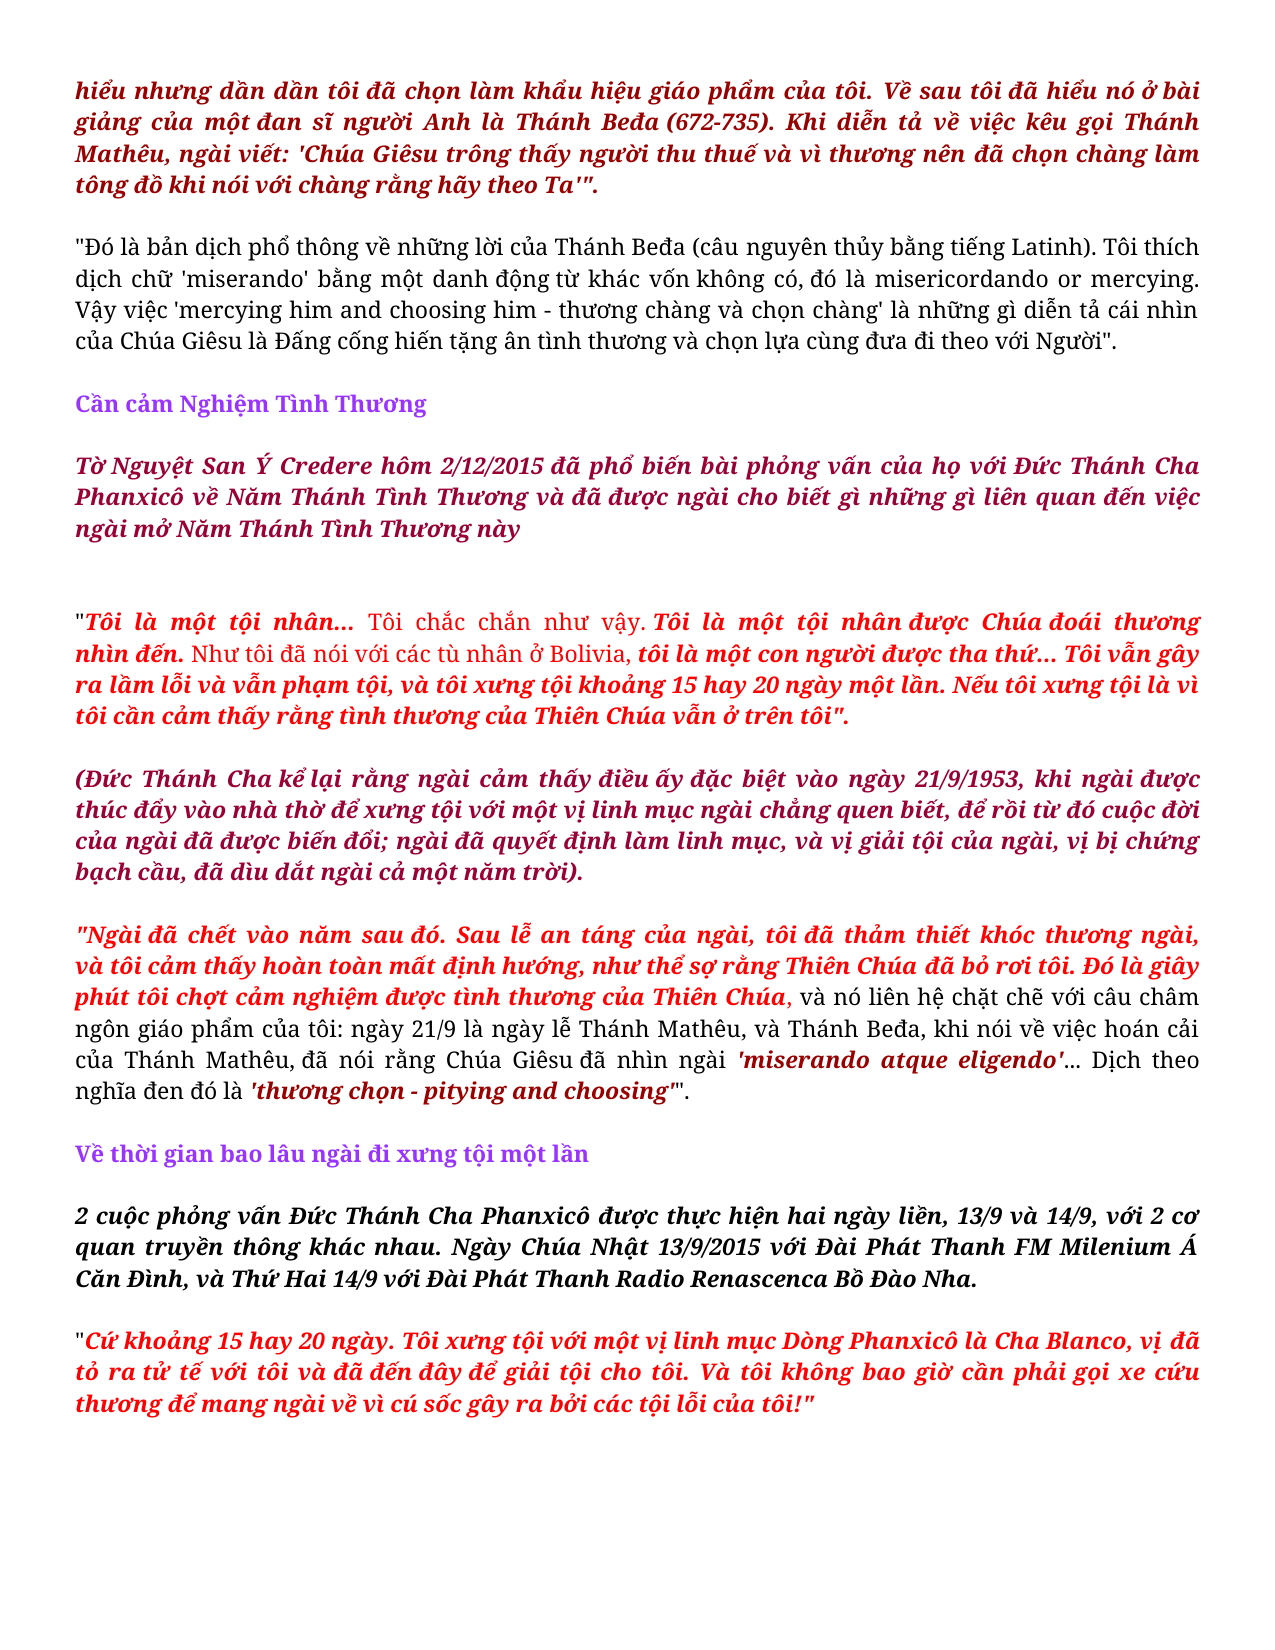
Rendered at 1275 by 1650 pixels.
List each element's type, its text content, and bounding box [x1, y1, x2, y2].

text Cần cảm Nghiệm Tình Thương [75, 387, 1200, 419]
text "Tôi là một tội nhân... Tôi chắc chắn như vậy. Tôi là một tội nhân được Chúa đoái thương nhìn đến. Như tôi đã nói với các tù nhân ở Bolivia, tôi là một con người được tha thứ... Tôi vẫn gây ra lầm lỗi và vẫn phạm tội, và tôi xưng tội khoảng 15 hay 20 ngày một lần. Nếu tôi xưng tội là vì tôi cần cảm thấy rằng tình thương của Thiên Chúa vẫn ở trên tôi". [75, 606, 1200, 731]
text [75, 75, 1200, 200]
text "Cứ khoảng 15 hay 20 ngày. Tôi xưng tội với một vị linh mục Dòng Phanxicô là Cha Blanco, vị đã tỏ ra tử tế với tôi và đã đến đây để giải tội cho tôi. Và tôi không bao giờ cần phải gọi xe cứu thương để mang ngài về vì cú sốc gây ra bởi các tội lỗi của tôi!" [75, 1325, 1200, 1419]
text "Đó là bản dịch phổ thông về những lời của Thánh Beđa (câu nguyên thủy bằng tiếng Latinh). Tôi thích dịch chữ 'miserando' bằng một danh động từ khác vốn không có, đó là misericordando or mercying. Vậy việc 'mercying him and choosing him - thương chàng và chọn chàng' là những gì diễn tả cái nhìn của Chúa Giêsu là Đấng cống hiến tặng ân tình thương và chọn lựa cùng đưa đi theo với Người". [75, 231, 1200, 356]
text "Ngài đã chết vào năm sau đó. Sau lễ an táng của ngài, tôi đã thảm thiết khóc thương ngài, và tôi cảm thấy hoàn toàn mất định hướng, như thể sợ rằng Thiên Chúa đã bỏ rơi tôi. Đó là giây phút tôi chợt cảm nghiệm được tình thương của Thiên Chúa, và nó liên hệ chặt chẽ với câu châm ngôn giáo phẩm của tôi: ngày 21/9 là ngày lễ Thánh Mathêu, và Thánh Beđa, khi nói về việc hoán cải của Thánh Mathêu, đã nói rằng Chúa Giêsu đã nhìn ngài 'miserando atque eligendo'... Dịch theo nghĩa đen đó là 'thương chọn - pitying and choosing'". [75, 919, 1200, 1106]
text Về thời gian bao lâu ngài đi xưng tội một lần [75, 1137, 1200, 1169]
text 2 cuộc phỏng vấn Đức Thánh Cha Phanxicô được thực hiện hai ngày liền, 13/9 và 14/9, với 2 cơ quan truyền thông khác nhau. Ngày Chúa Nhật 13/9/2015 với Đài Phát Thanh FM Milenium Á Căn Đình, và Thứ Hai 14/9 với Đài Phát Thanh Radio Renascenca Bồ Đào Nha. [75, 1200, 1200, 1294]
text Tờ Nguyệt San Ý Credere hôm 2/12/2015 đã phổ biến bài phỏng vấn của họ với Đức Thánh Cha Phanxicô về Năm Thánh Tình Thương và đã được ngài cho biết gì những gì liên quan đến việc ngài mở Năm Thánh Tình Thương này [75, 450, 1200, 544]
text (Đức Thánh Cha kể lại rằng ngài cảm thấy điều ấy đặc biệt vào ngày 21/9/1953, khi ngài được thúc đẩy vào nhà thờ để xưng tội với một vị linh mục ngài chẳng quen biết, để rồi từ đó cuộc đời của ngài đã được biến đổi; ngài đã quyết định làm linh mục, và vị giải tội của ngài, vị bị chứng bạch cầu, đã dìu dắt ngài cả một năm trời). [75, 762, 1200, 887]
